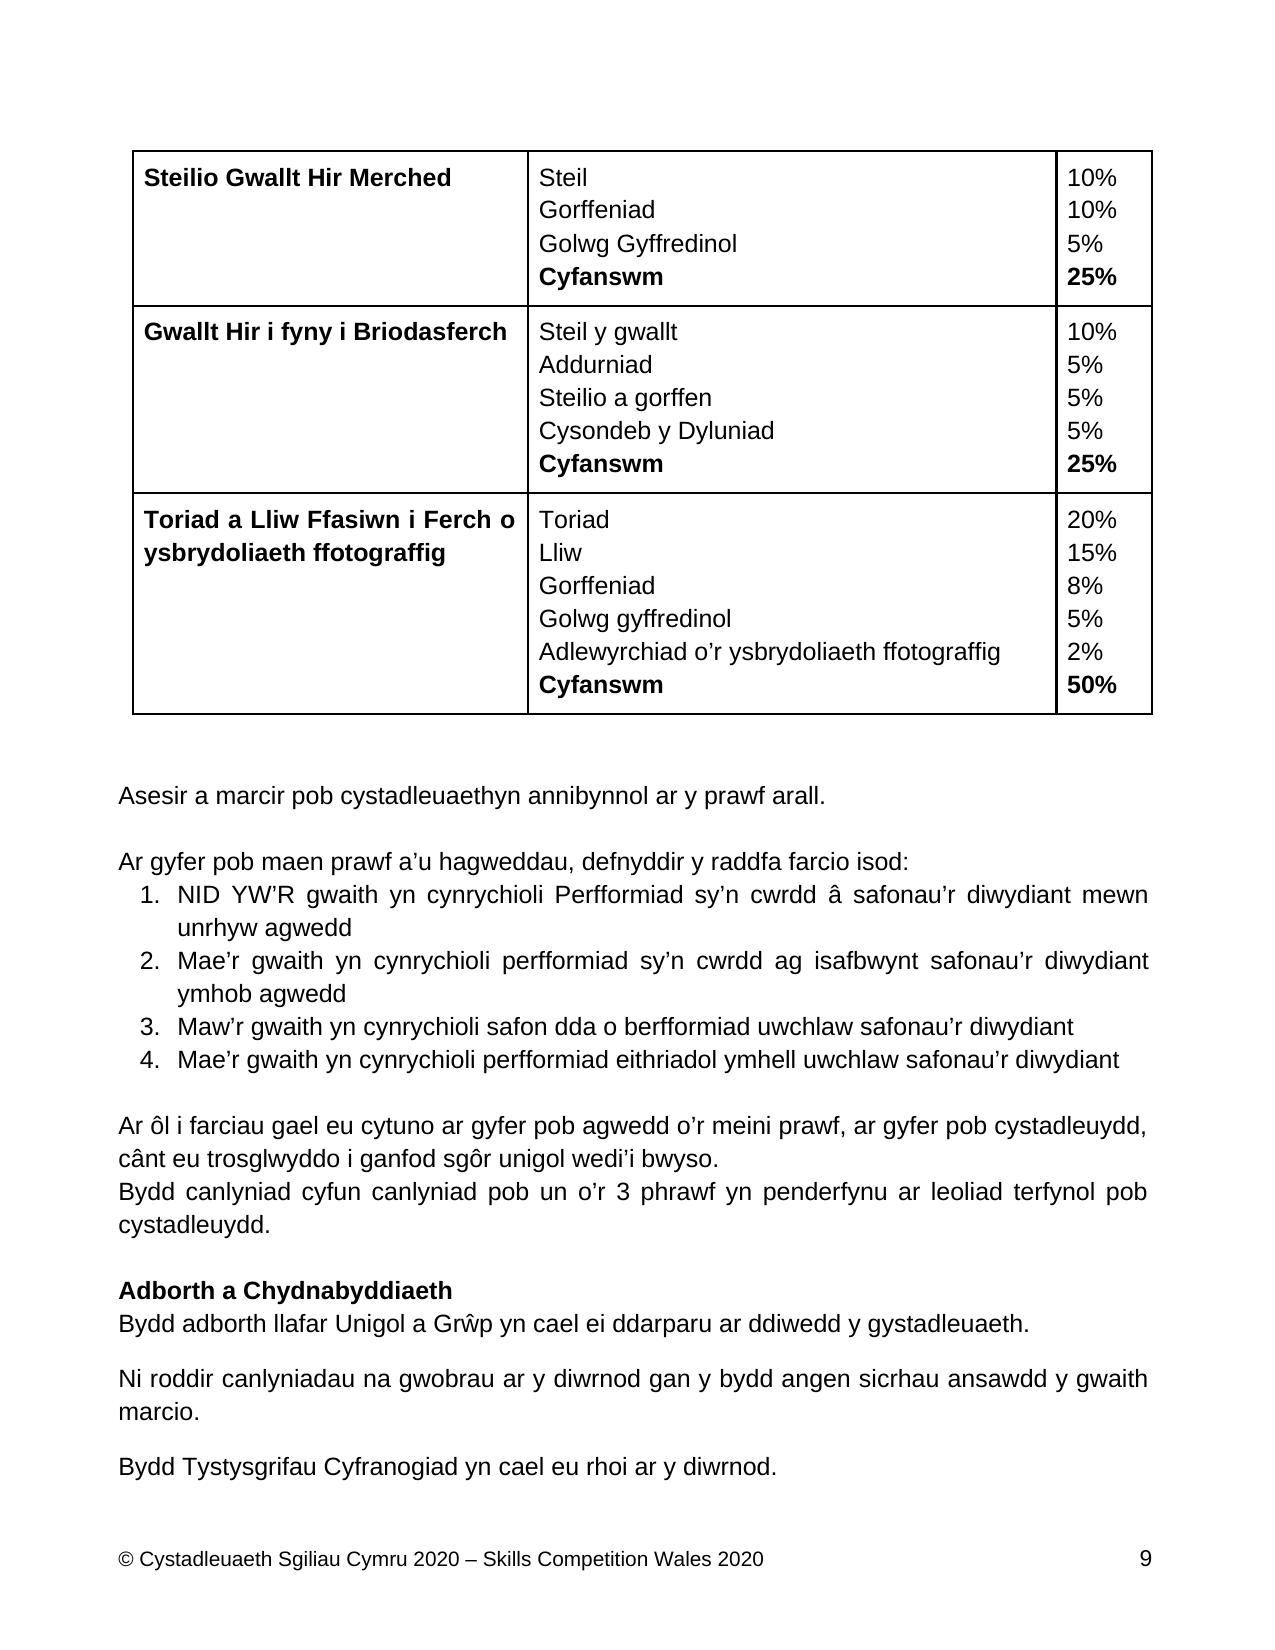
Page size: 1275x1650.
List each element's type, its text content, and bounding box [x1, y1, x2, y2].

text Ar ôl i farciau gael eu cytuno ar gyfer pob agwedd o’r meini prawf, ar gyfer pob cystadleuydd, cânt eu trosglwyddo i ganfod sgôr unigol wedi’i bwyso. [118, 1111, 1150, 1173]
list Mae’r gwaith yn cynrychioli perfformiad eithriadol ymhell uwchlaw safonau’r diwydiant [139, 1045, 1150, 1074]
table_cell Steil y gwallt Addurniad Steilio a gorffen Cysondeb y Dyluniad Cyfanswm [529, 307, 1055, 492]
text Ni roddir canlyniadau na gwobrau ar y diwrnod gan y bydd angen sicrhau ansawdd y gwaith marcio. [118, 1364, 1150, 1426]
list Maw’r gwaith yn cynrychioli safon dda o berfformiad uwchlaw safonau’r diwydiant [139, 1012, 1150, 1041]
text Asesir a marcir pob cystadleuaethyn annibynnol ar y prawf arall. [118, 781, 1150, 810]
table_cell 10% 5% 5% 5% 25% [1058, 307, 1151, 492]
text Bydd adborth llafar Unigol a Grŵp yn cael ei ddarparu ar ddiwedd y gystadleuaeth. [118, 1309, 1150, 1338]
table_cell Toriad a Lliw Ffasiwn i Ferch o ysbrydoliaeth ffotograffig [134, 494, 527, 713]
list NID YW’R gwaith yn cynrychioli Perfformiad sy’n cwrdd â safonau’r diwydiant mewn unrhyw agwedd [139, 880, 1150, 942]
text Bydd canlyniad cyfun canlyniad pob un o’r 3 phrawf yn penderfynu ar leoliad terfynol pob cystadleuydd. [118, 1177, 1150, 1239]
table_header Steil Gorffeniad Golwg Gyffredinol Cyfanswm [529, 152, 1055, 304]
table_cell Toriad Lliw Gorffeniad Golwg gyffredinol Adlewyrchiad o’r ysbrydoliaeth ffotograffig Cyfanswm [529, 494, 1055, 713]
text Ar gyfer pob maen prawf a’u hagweddau, defnyddir y raddfa farcio isod: [118, 847, 1150, 876]
table_cell 20% 15% 8% 5% 2% 50% [1058, 494, 1151, 713]
list Mae’r gwaith yn cynrychioli perfformiad sy’n cwrdd ag isafbwynt safonau’r diwydiant ymhob agwedd [139, 946, 1150, 1008]
table_header Steilio Gwallt Hir Merched [134, 152, 527, 304]
text Adborth a Chydnabyddiaeth [118, 1276, 1150, 1305]
table_header 10% 10% 5% 25% [1058, 152, 1151, 304]
text Bydd Tystysgrifau Cyfranogiad yn cael eu rhoi ar y diwrnod. [118, 1452, 1150, 1481]
table_cell Gwallt Hir i fyny i Briodasferch [134, 307, 527, 492]
